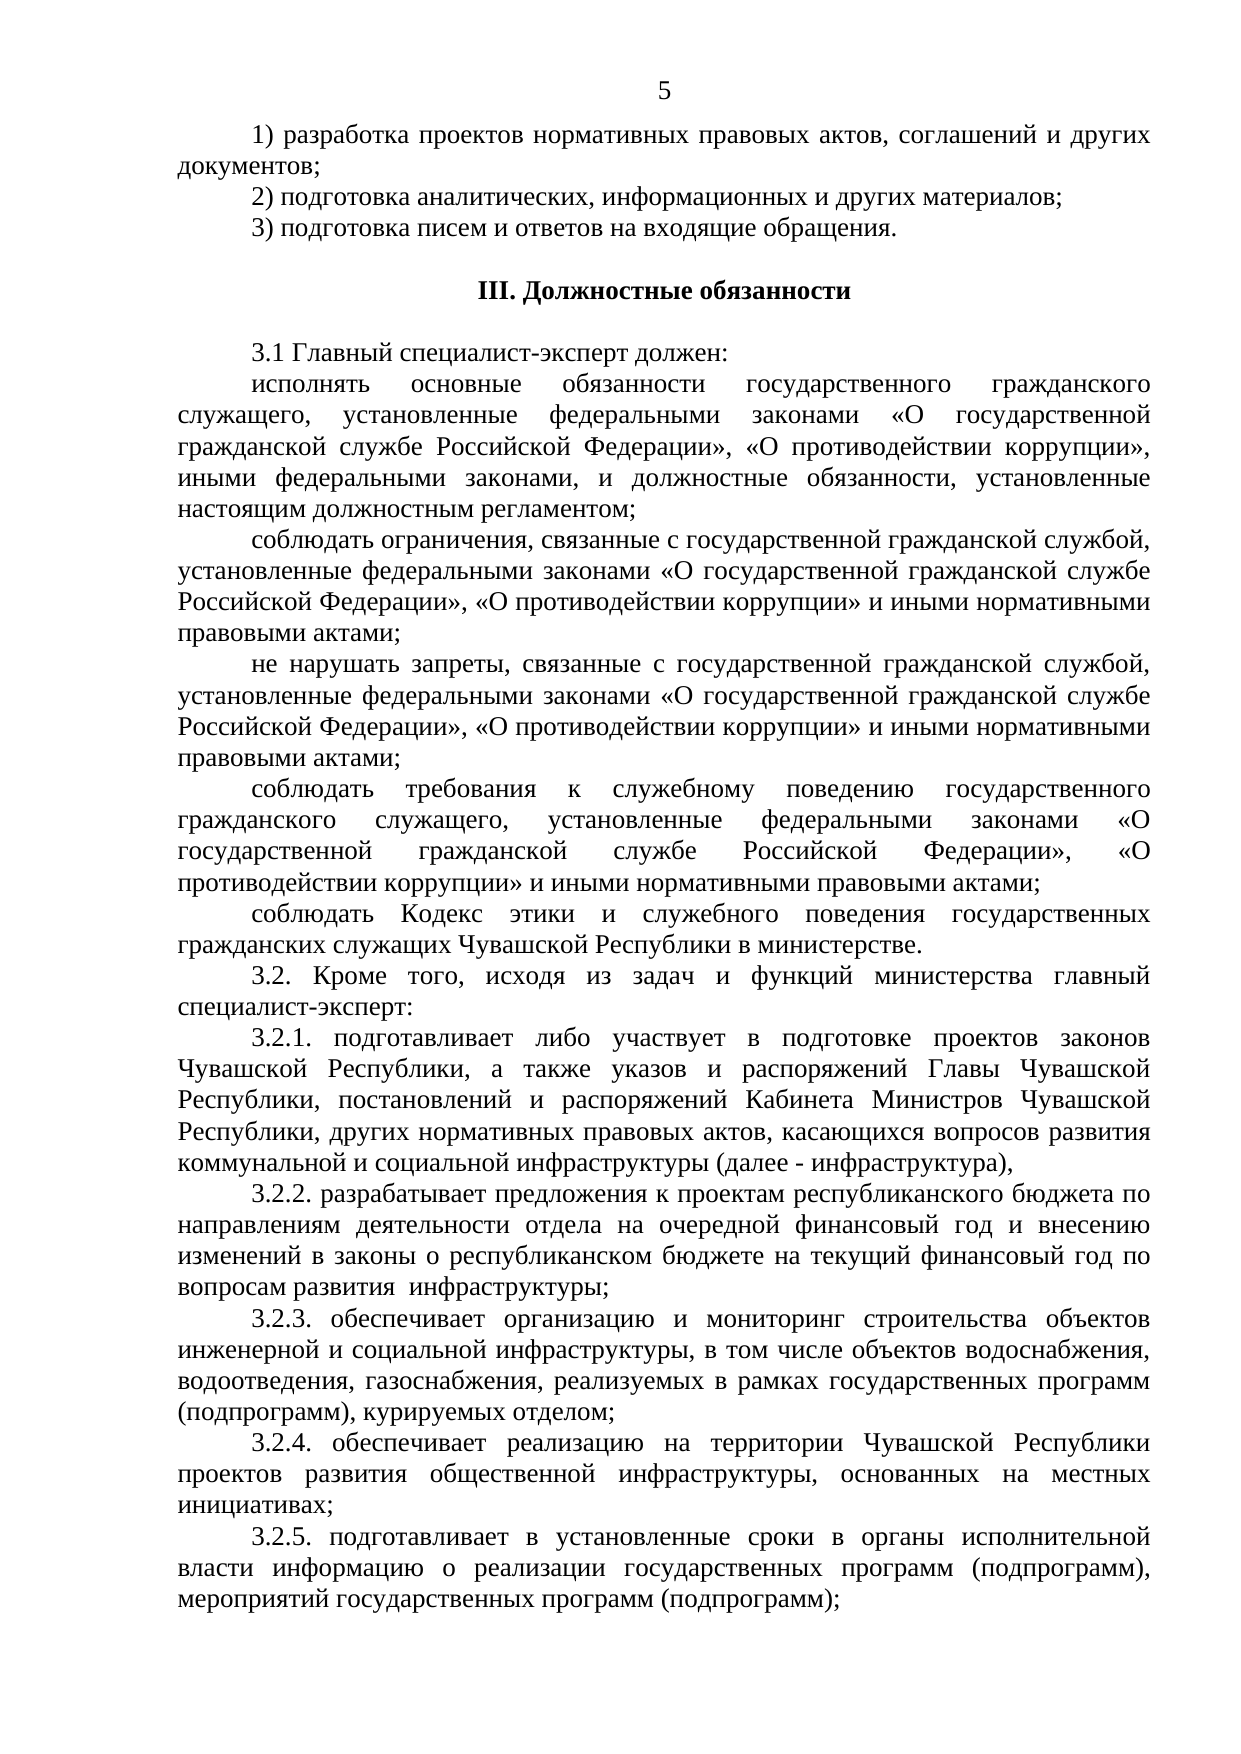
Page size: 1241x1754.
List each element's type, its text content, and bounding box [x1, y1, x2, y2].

text соблюдать Кодекс этики и служебного поведения государственных гражданских служащих Чувашской Республики в министерстве. [177, 897, 1152, 959]
text соблюдать требования к служебному поведению государственного гражданского служащего, установленные федеральными законами «О государственной гражданской службе Российской Федерации», «О противодействии коррупции» и иными нормативными правовыми актами; [177, 772, 1152, 897]
text 3.1 Главный специалист-эксперт должен: [177, 336, 1152, 367]
text 3.2.1. подготавливает либо участвует в подготовке проектов законов Чувашской Республики, а также указов и распоряжений Главы Чувашской Республики, постановлений и распоряжений Кабинета Министров Чувашской Республики, других нормативных правовых актов, касающихся вопросов развития коммунальной и социальной инфраструктуры (далее - инфраструктура), [177, 1021, 1152, 1177]
text III. Должностные обязанности [177, 274, 1152, 305]
text исполнять основные обязанности государственного гражданского служащего, установленные федеральными законами «О государственной гражданской службе Российской Федерации», «О противодействии коррупции», иными федеральными законами, и должностные обязанности, установленные настоящим должностным регламентом; [177, 367, 1152, 523]
text не нарушать запреты, связанные с государственной гражданской службой, установленные федеральными законами «О государственной гражданской службе Российской Федерации», «О противодействии коррупции» и иными нормативными правовыми актами; [177, 648, 1152, 772]
text 3) подготовка писем и ответов на входящие обращения. [177, 212, 1152, 243]
text 3.2.4. обеспечивает реализацию на территории Чувашской Республики проектов развития общественной инфраструктуры, основанных на местных инициативах; [177, 1426, 1152, 1520]
text 1) разработка проектов нормативных правовых актов, соглашений и других документов; [177, 118, 1152, 180]
text соблюдать ограничения, связанные с государственной гражданской службой, установленные федеральными законами «О государственной гражданской службе Российской Федерации», «О противодействии коррупции» и иными нормативными правовыми актами; [177, 523, 1152, 648]
text 2) подготовка аналитических, информационных и других материалов; [177, 180, 1152, 212]
text 3.2.3. обеспечивает организацию и мониторинг строительства объектов инженерной и социальной инфраструктуры, в том числе объектов водоснабжения, водоотведения, газоснабжения, реализуемых в рамках государственных программ (подпрограмм), курируемых отделом; [177, 1302, 1152, 1426]
text 3.2.2. разрабатывает предложения к проектам республиканского бюджета по направлениям деятельности отдела на очередной финансовый год и внесению изменений в законы о республиканском бюджете на текущий финансовый год по вопросам развития инфраструктуры; [177, 1177, 1152, 1302]
text 3.2. Кроме того, исходя из задач и функций министерства главный специалист-эксперт: [177, 959, 1152, 1021]
text 3.2.5. подготавливает в установленные сроки в органы исполнительной власти информацию о реализации государственных программ (подпрограмм), мероприятий государственных программ (подпрограмм); [177, 1520, 1152, 1613]
